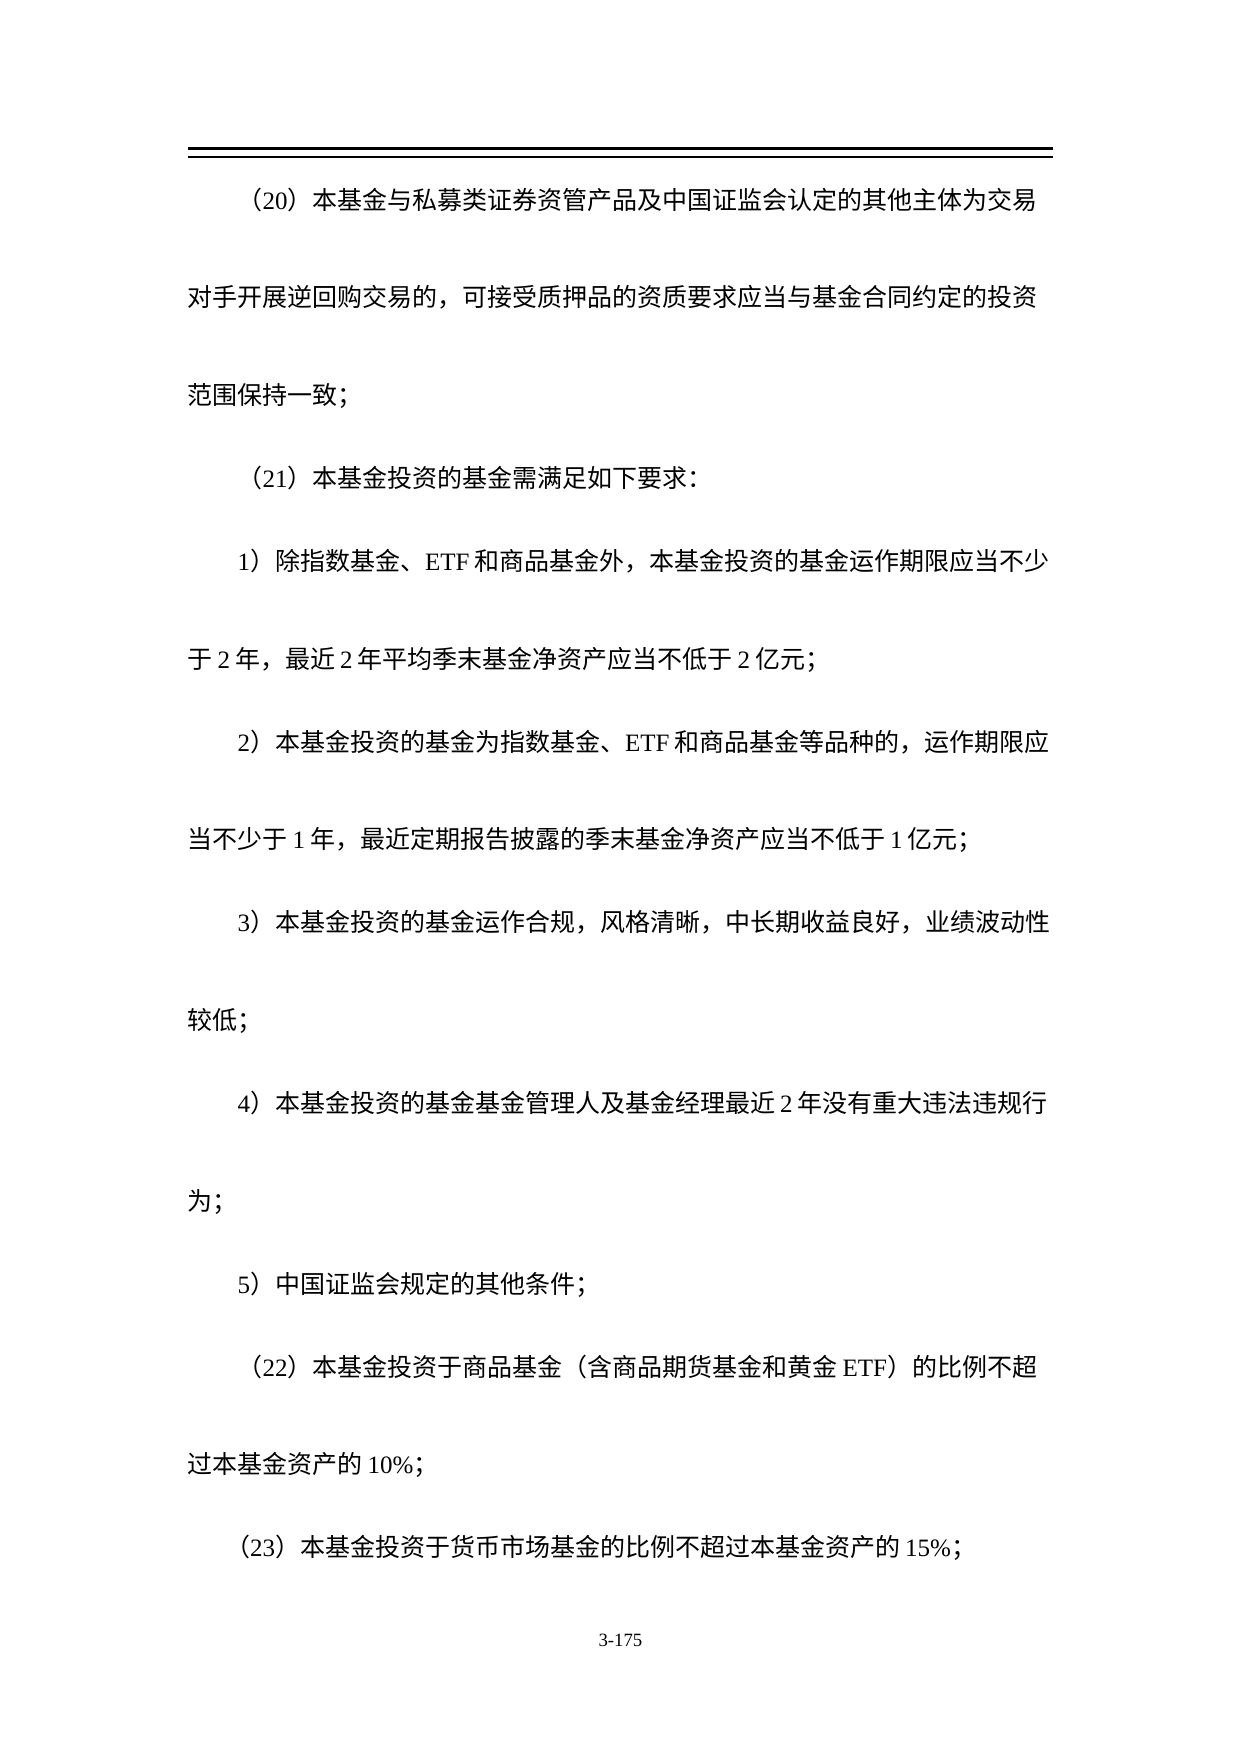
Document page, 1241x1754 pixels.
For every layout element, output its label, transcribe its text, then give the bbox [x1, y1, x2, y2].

text （20）本基金与私募类证券资管产品及中国证监会认定的其他主体为交易对手开展逆回购交易的，可接受质押品的资质要求应当与基金合同约定的投资范围保持一致； [187, 166, 1053, 426]
text 2）本基金投资的基金为指数基金、ETF和商品基金等品种的，运作期限应当不少于1年，最近定期报告披露的季末基金净资产应当不低于1亿元； [187, 708, 1053, 870]
text 1）除指数基金、ETF和商品基金外，本基金投资的基金运作期限应当不少于2年，最近2年平均季末基金净资产应当不低于2亿元； [187, 527, 1053, 690]
text （23）本基金投资于货币市场基金的比例不超过本基金资产的15%； [187, 1513, 1053, 1578]
text （22）本基金投资于商品基金（含商品期货基金和黄金ETF）的比例不超过本基金资产的10%； [187, 1333, 1053, 1495]
text 5）中国证监会规定的其他条件； [187, 1250, 1053, 1315]
text 4）本基金投资的基金基金管理人及基金经理最近2年没有重大违法违规行为； [187, 1069, 1053, 1232]
text 3）本基金投资的基金运作合规，风格清晰，中长期收益良好，业绩波动性较低； [187, 888, 1053, 1051]
text （21）本基金投资的基金需满足如下要求： [187, 444, 1053, 509]
